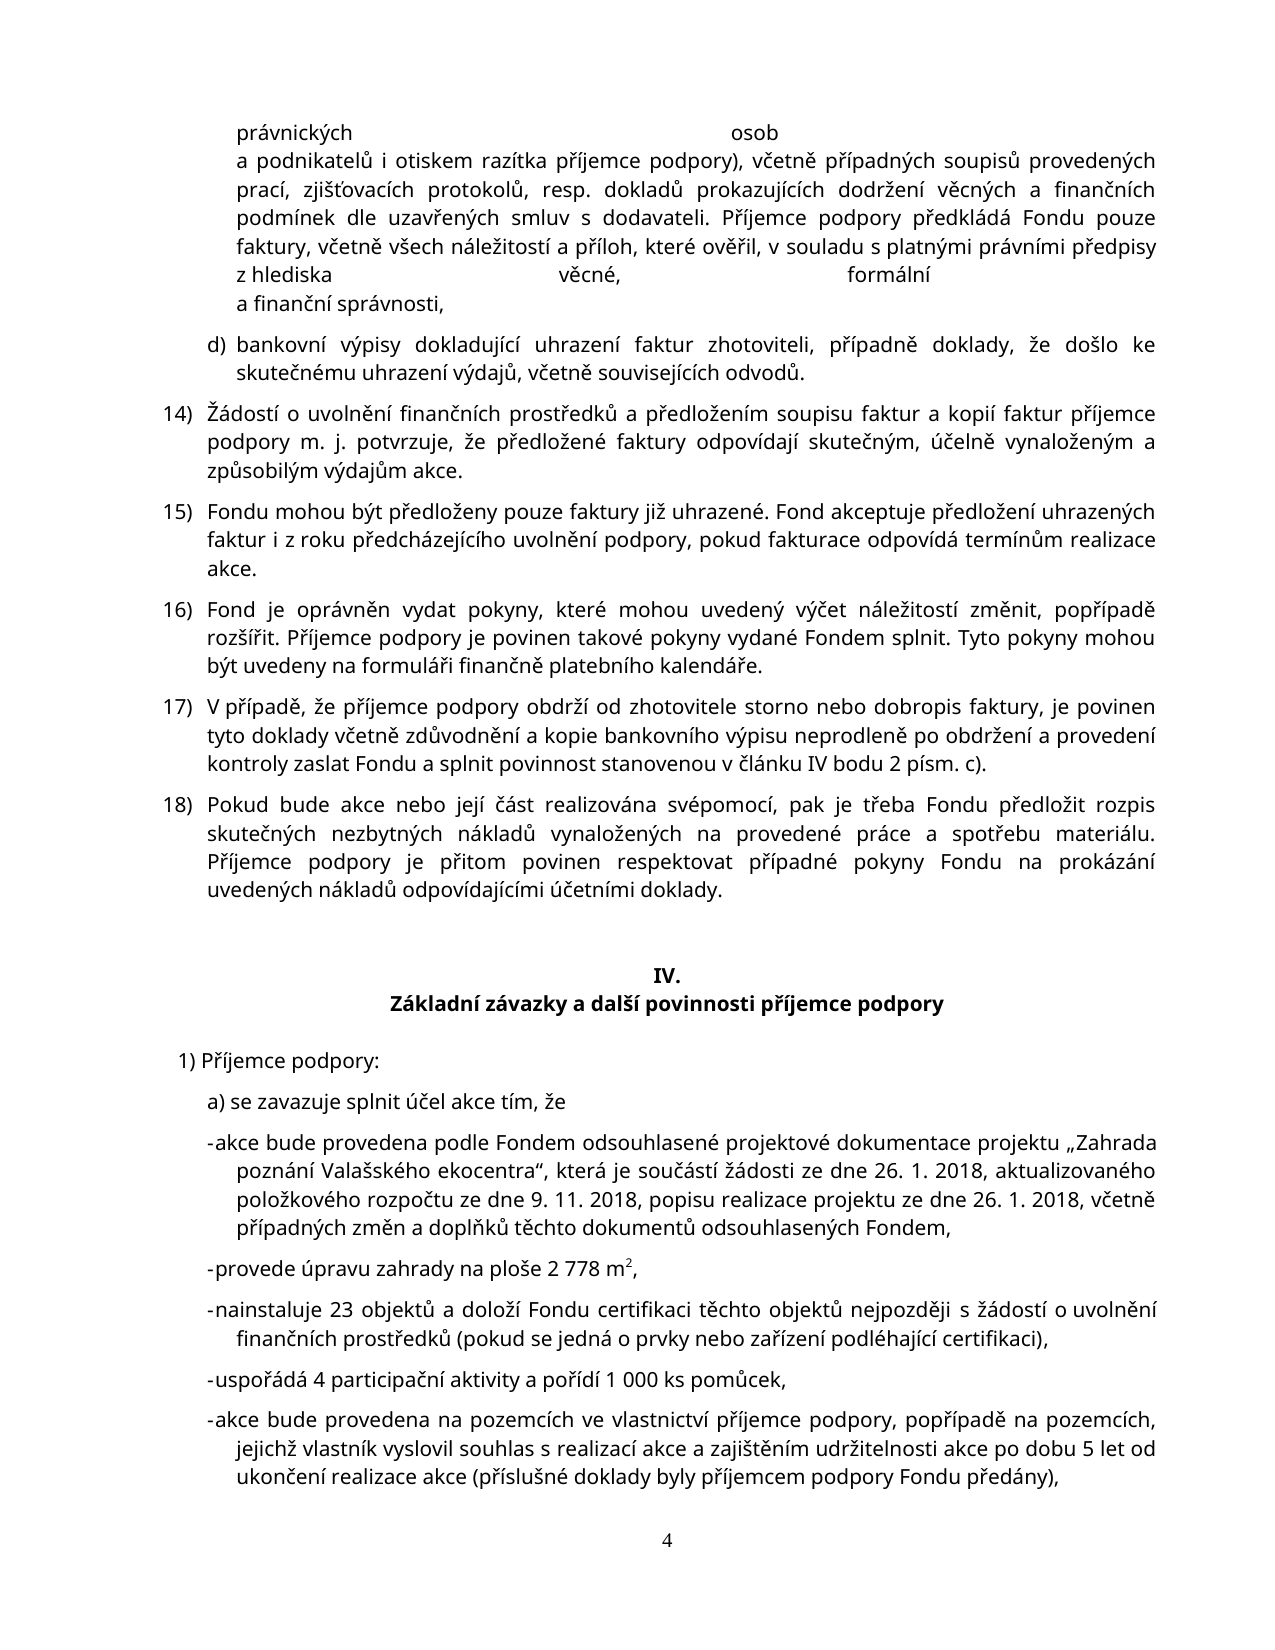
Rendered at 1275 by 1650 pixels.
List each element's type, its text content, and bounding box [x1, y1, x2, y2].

list Pokud bude akce nebo její část realizována svépomocí, pak je třeba Fondu předložit rozpis skutečných nezbytných nákladů vynaložených na provedené práce a spotřebu materiálu. Příjemce podpory je přitom povinen respektovat případné pokyny Fondu na prokázání uvedených nákladů odpovídajícími účetními doklady. [162, 790, 1157, 904]
list nainstaluje 23 objektů a doloží Fondu certifikaci těchto objektů nejpozději s žádostí o uvolnění finančních prostředků (pokud se jedná o prvky nebo zařízení podléhající certifikaci), [207, 1295, 1157, 1352]
text 1) Příjemce podpory: [177, 1046, 1157, 1075]
text a) se zavazuje splnit účel akce tím, že [207, 1087, 1157, 1116]
list provede úpravu zahrady na ploše 2 778 m2, [207, 1254, 1157, 1283]
list Žádostí o uvolnění finančních prostředků a předložením soupisu faktur a kopií faktur příjemce podpory m. j. potvrzuje, že předložené faktury odpovídají skutečným, účelně vynaloženým a způsobilým výdajům akce. [162, 399, 1157, 484]
list uspořádá 4 participační aktivity a pořídí 1 000 ks pomůcek, [207, 1365, 1157, 1393]
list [207, 118, 1157, 317]
list bankovní výpisy dokladující uhrazení faktur zhotoviteli, případně doklady, že došlo ke skutečnému uhrazení výdajů, včetně souvisejících odvodů. [207, 330, 1157, 387]
list akce bude provedena na pozemcích ve vlastnictví příjemce podpory, popřípadě na pozemcích, jejichž vlastník vyslovil souhlas s realizací akce a zajištěním udržitelnosti akce po dobu 5 let od ukončení realizace akce (příslušné doklady byly příjemcem podpory Fondu předány), [207, 1406, 1157, 1491]
list Fond je oprávněn vydat pokyny, které mohou uvedený výčet náležitostí změnit, popřípadě rozšířit. Příjemce podpory je povinen takové pokyny vydané Fondem splnit. Tyto pokyny mohou být uvedeny na formuláři finančně platebního kalendáře. [162, 595, 1157, 680]
text IV. [177, 961, 1157, 989]
text Základní závazky a další povinnosti příjemce podpory [177, 989, 1157, 1018]
list V případě, že příjemce podpory obdrží od zhotovitele storno nebo dobropis faktury, je povinen tyto doklady včetně zdůvodnění a kopie bankovního výpisu neprodleně po obdržení a provedení kontroly zaslat Fondu a splnit povinnost stanovenou v článku IV bodu 2 písm. c). [162, 692, 1157, 778]
list Fondu mohou být předloženy pouze faktury již uhrazené. Fond akceptuje předložení uhrazených faktur i z roku předcházejícího uvolnění podpory, pokud fakturace odpovídá termínům realizace akce. [162, 497, 1157, 582]
list akce bude provedena podle Fondem odsouhlasené projektové dokumentace projektu „Zahrada poznání Valašského ekocentra“, která je součástí žádosti ze dne 26. 1. 2018, aktualizovaného položkového rozpočtu ze dne 9. 11. 2018, popisu realizace projektu ze dne 26. 1. 2018, včetně případných změn a doplňků těchto dokumentů odsouhlasených Fondem, [207, 1128, 1157, 1242]
